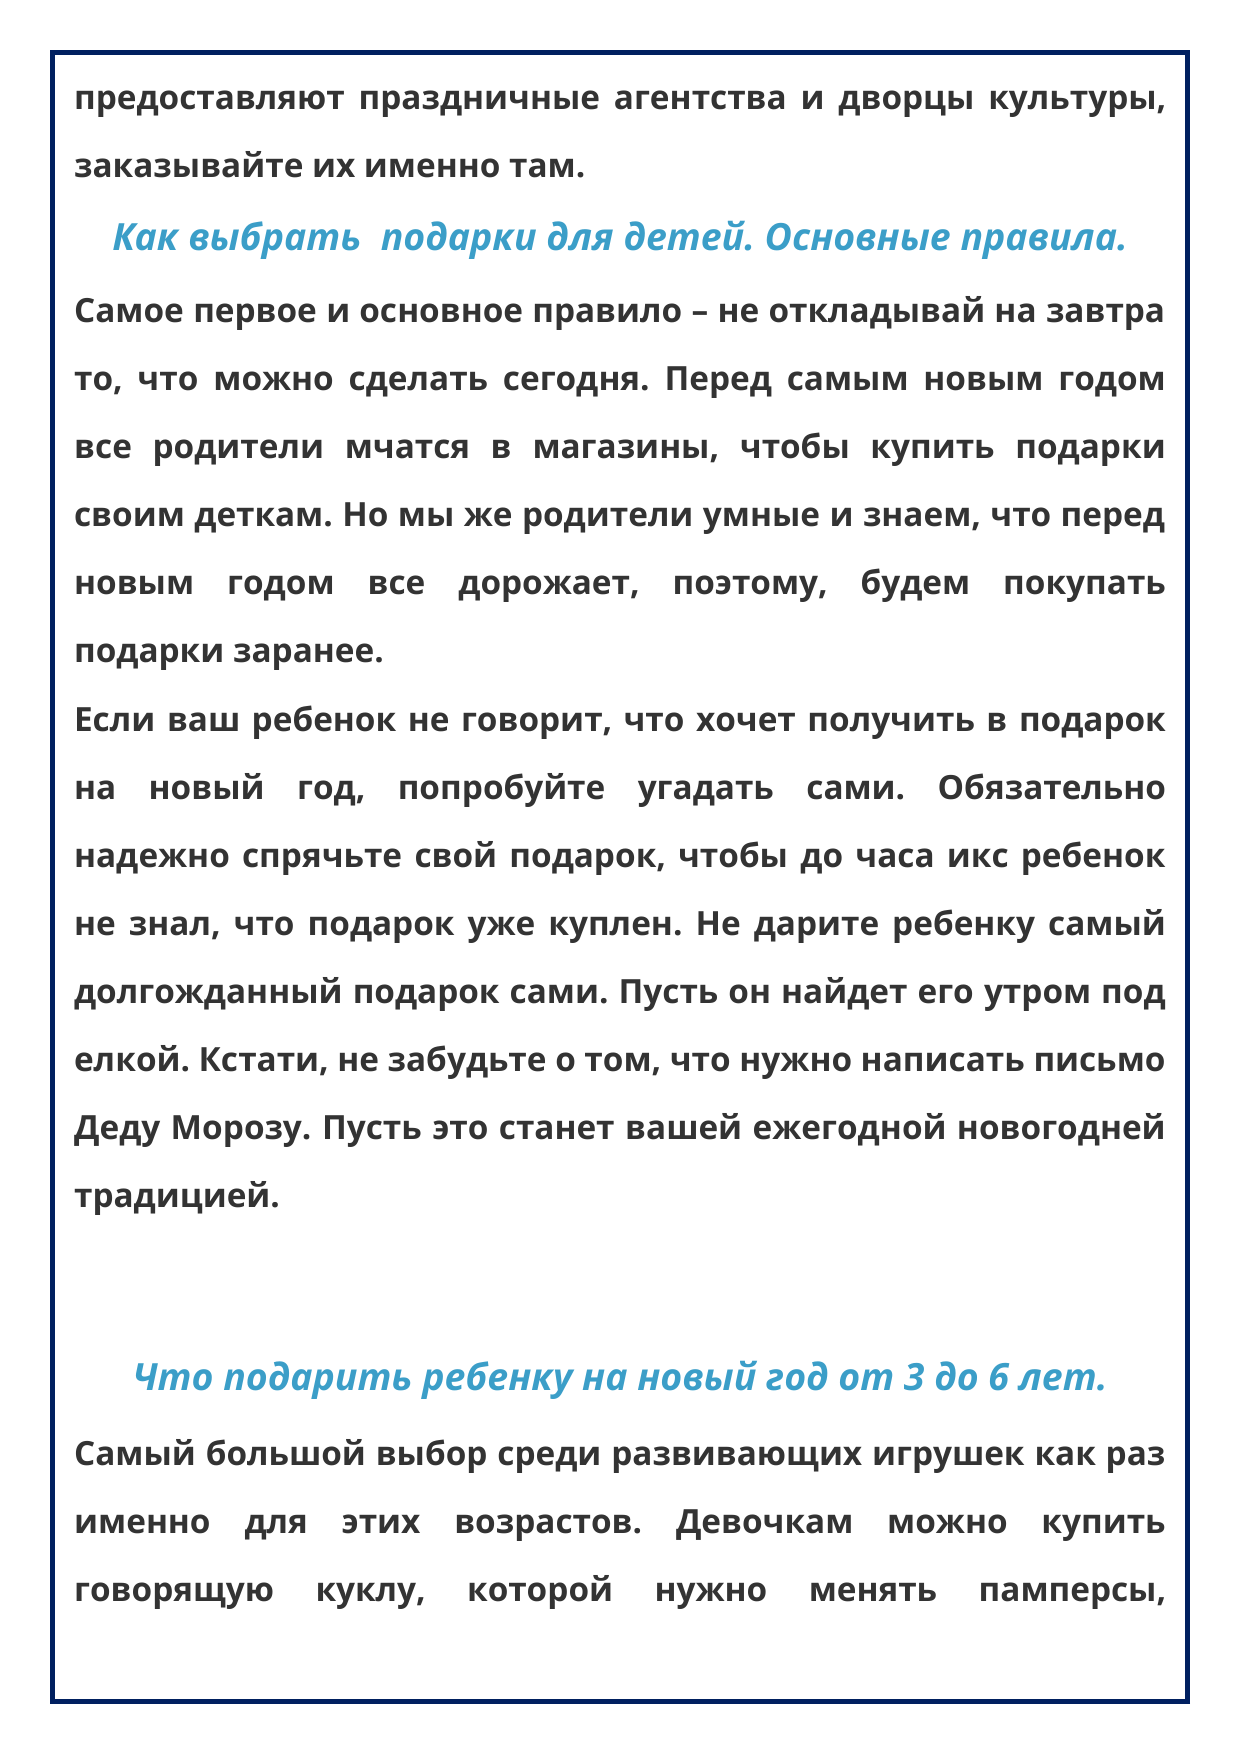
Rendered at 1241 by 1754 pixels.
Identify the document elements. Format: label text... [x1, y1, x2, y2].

text Что подарить ребенку на новый год от 3 до 6 лет. [74, 1350, 1167, 1401]
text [74, 1430, 1167, 1612]
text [74, 74, 1167, 187]
text Если ваш ребенок не говорит, что хочет получить в подарок на новый год, попробуйте угадать сами. Обязательно надежно спрячьте свой подарок, чтобы до часа икс ребенок не знал, что подарок уже куплен. Не дарите ребенку самый долгожданный подарок сами. Пусть он найдет его утром под елкой. Кстати, не забудьте о том, что нужно написать письмо Деду Морозу. Пусть это станет вашей ежегодной новогодней традицией. [74, 695, 1167, 1218]
text Как выбрать подарки для детей. Основные правила. [74, 210, 1167, 261]
text Самое первое и основное правило – не откладывай на завтра то, что можно сделать сегодня. Перед самым новым годом все родители мчатся в магазины, чтобы купить подарки своим деткам. Но мы же родители умные и знаем, что перед новым годом все дорожает, поэтому, будем покупать подарки заранее. [74, 287, 1167, 673]
